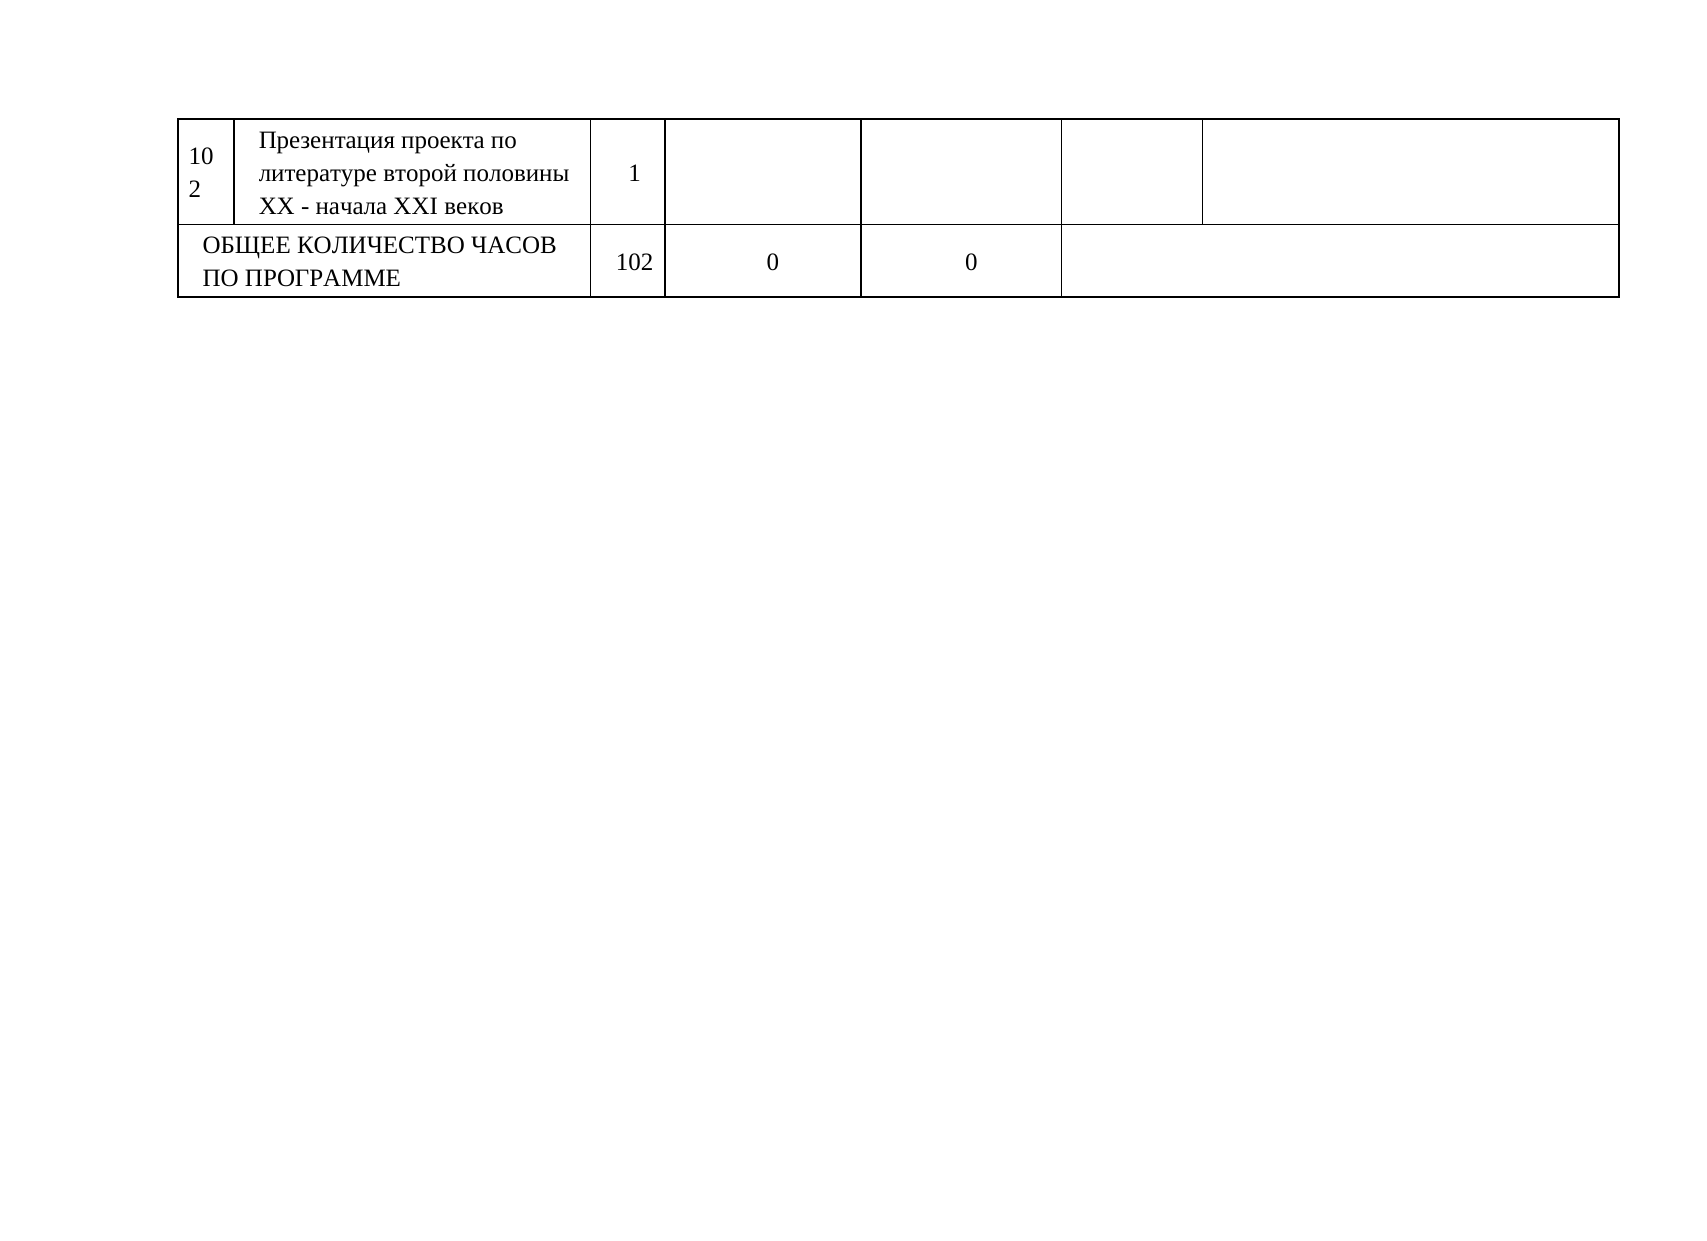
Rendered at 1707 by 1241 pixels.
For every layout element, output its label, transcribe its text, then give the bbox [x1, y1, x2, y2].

table_cell 102 [179, 120, 233, 223]
table_cell 0 [862, 225, 1061, 296]
table_cell 1 [591, 120, 664, 223]
table_cell 102 [591, 225, 664, 296]
table_cell [862, 120, 1061, 223]
table_cell [1062, 225, 1618, 296]
table_cell 0 [666, 225, 860, 296]
table_cell [1062, 120, 1202, 223]
table_cell ОБЩЕЕ КОЛИЧЕСТВО ЧАСОВ ПО ПРОГРАММЕ [179, 225, 590, 296]
table_cell [666, 120, 860, 223]
table_cell Презентация проекта по литературе второй половины ХХ - начала ХXI веков [235, 120, 590, 223]
table_cell [1203, 120, 1618, 223]
